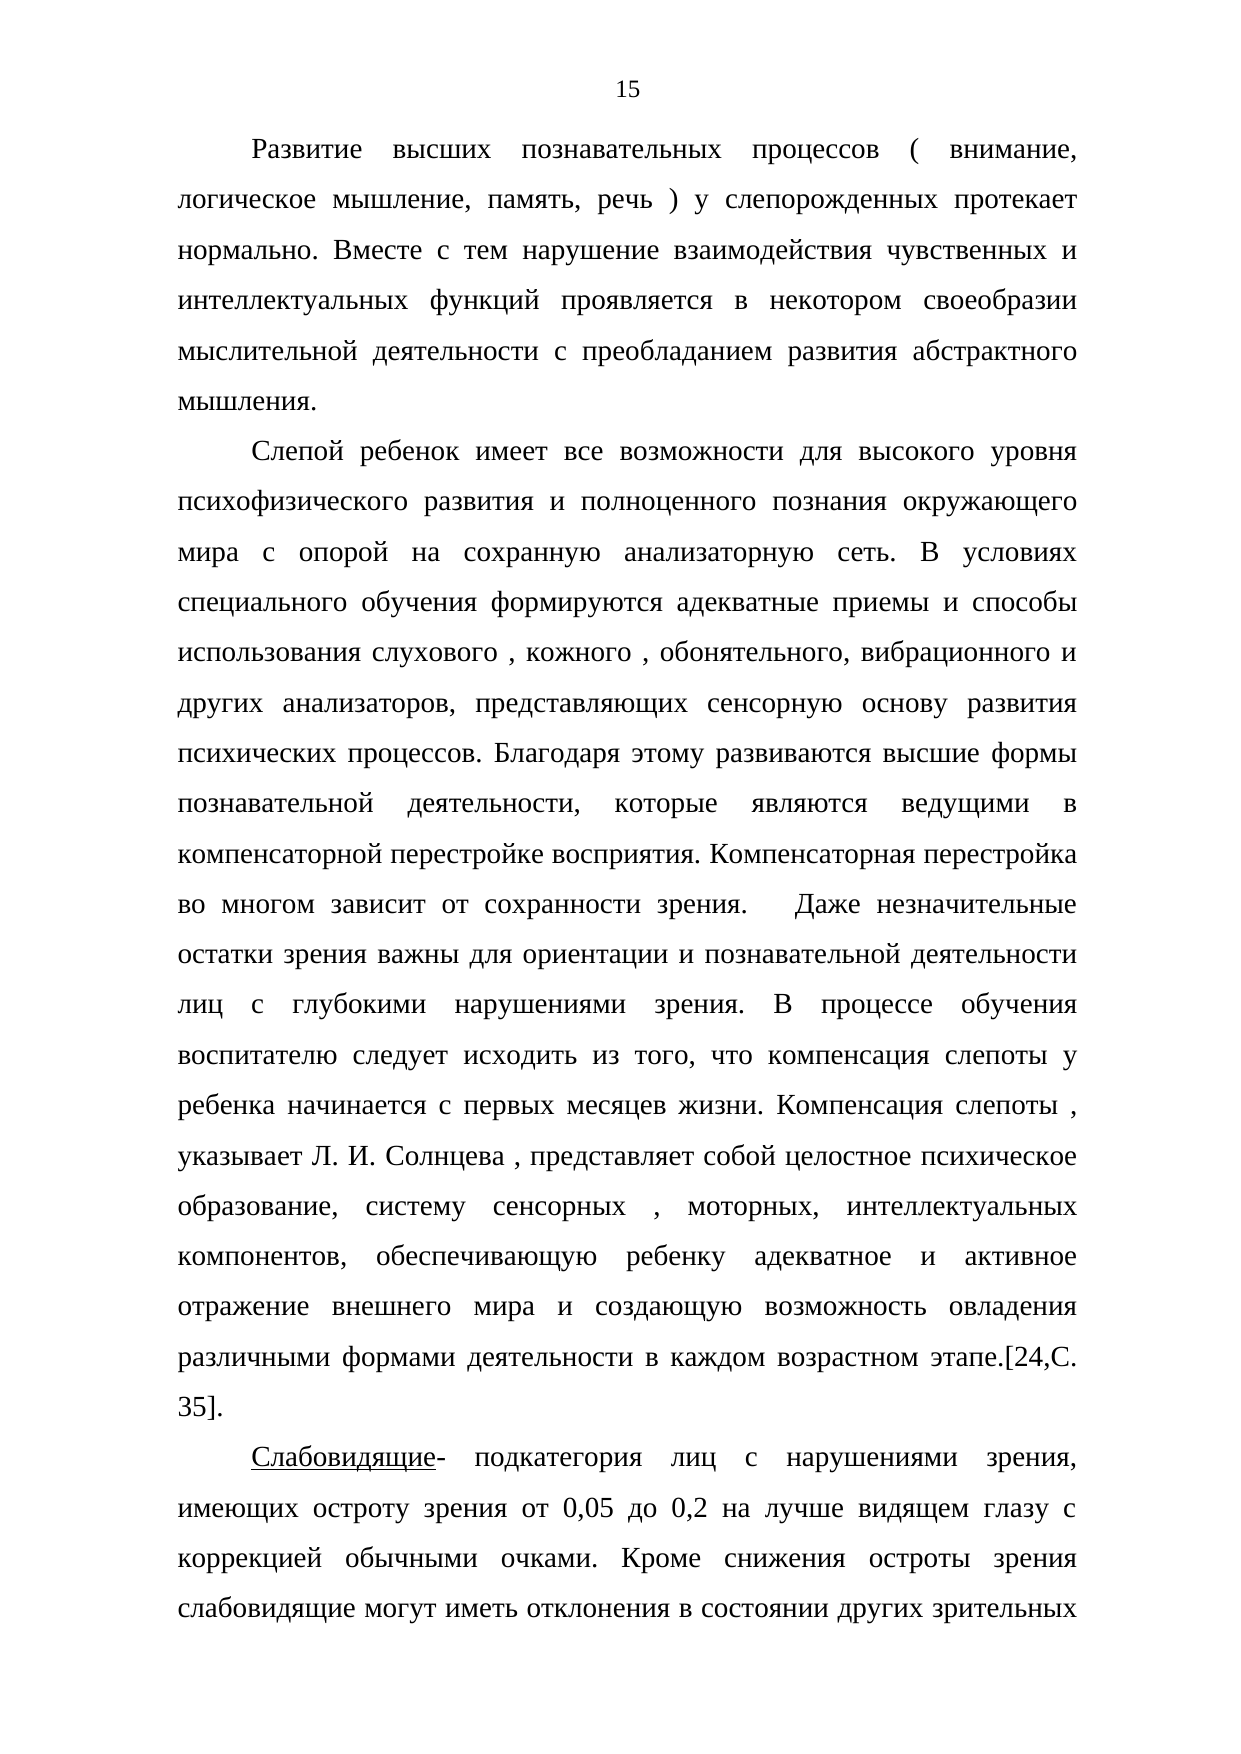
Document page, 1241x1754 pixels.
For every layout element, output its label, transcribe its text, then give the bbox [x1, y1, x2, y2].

text Развитие высших познавательных процессов ( внимание, логическое мышление, память, речь ) у слепорожденных протекает нормально. Вместе с тем нарушение взаимодействия чувственных и интеллектуальных функций проявляется в некотором своеобразии мыслительной деятельности с преобладанием развития абстрактного мышления. [177, 131, 1078, 416]
text Слепой ребенок имеет все возможности для высокого уровня психофизического развития и полноценного познания окружающего мира с опорой на сохранную анализаторную сеть. В условиях специального обучения формируются адекватные приемы и способы использования слухового , кожного , обонятельного, вибрационного и других анализаторов, представляющих сенсорную основу развития психических процессов. Благодаря этому развиваются высшие формы познавательной деятельности, которые являются ведущими в компенсаторной перестройке восприятия. Компенсаторная перестройка во многом зависит от сохранности зрения. Даже незначительные остатки зрения важны для ориентации и познавательной деятельности лиц с глубокими нарушениями зрения. В процессе обучения воспитателю следует исходить из того, что компенсация слепоты у ребенка начинается с первых месяцев жизни. Компенсация слепоты , указывает Л. И. Солнцева , представляет собой целостное психическое образование, систему сенсорных , моторных, интеллектуальных компонентов, обеспечивающую ребенку адекватное и активное отражение внешнего мира и создающую возможность овладения различными формами деятельности в каждом возрастном этапе.[24,С. 35]. [177, 433, 1078, 1423]
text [177, 1439, 1078, 1624]
